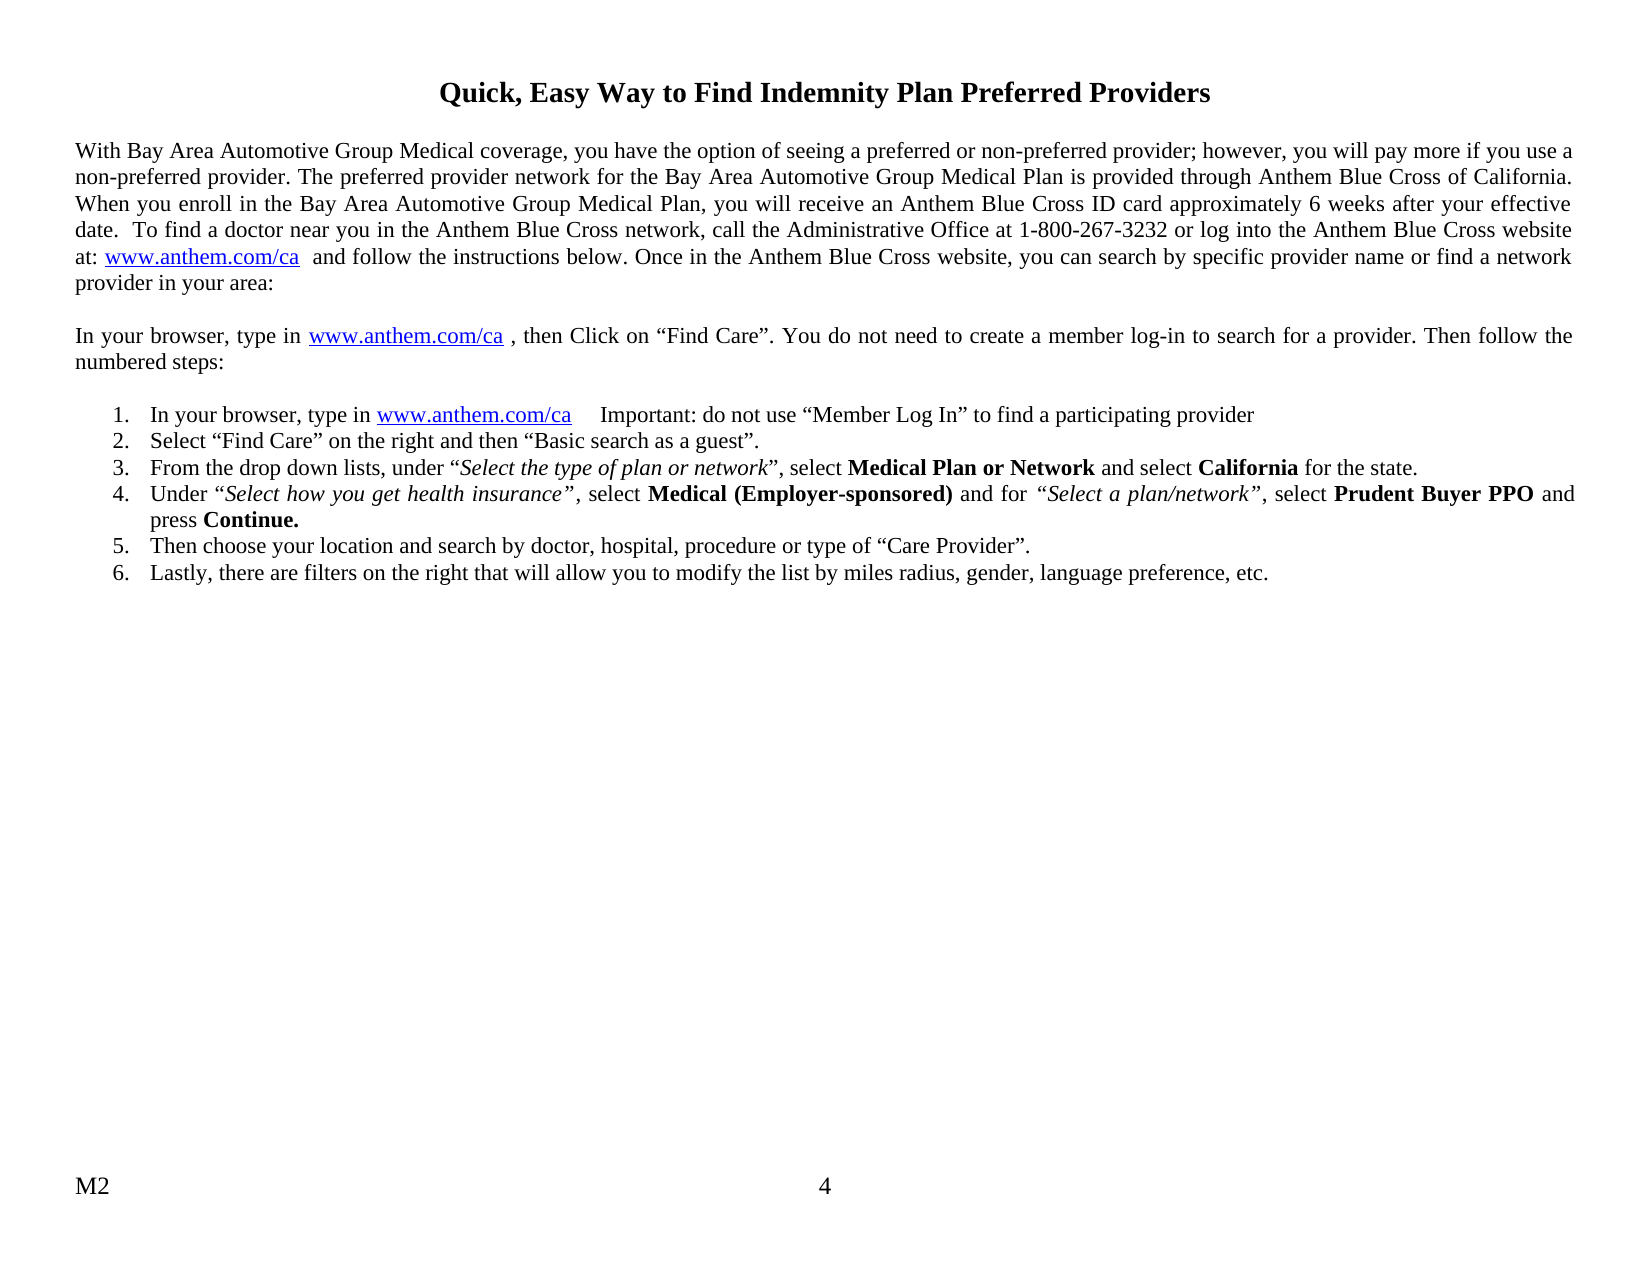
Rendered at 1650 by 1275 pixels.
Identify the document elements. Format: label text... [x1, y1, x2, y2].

text 6. Lastly, there are filters on the right that will allow you to modify the list by miles radius, gender, language preference, etc. [112, 559, 1575, 585]
text 1. In your browser, type in www.anthem.com/ca Important: do not use “Member Log In” to find a participating provider [112, 401, 1575, 427]
text 5. Then choose your location and search by doctor, hospital, procedure or type of “Care Provider”. [112, 533, 1575, 559]
text Quick, Easy Way to Find Indemnity Plan Preferred Providers [75, 75, 1575, 108]
text 3. From the drop down lists, under “Select the type of plan or network”, select Medical Plan or Network and select California for the state. [112, 453, 1575, 480]
text 2. Select “Find Care” on the right and then “Basic search as a guest”. [112, 427, 1575, 453]
text In your browser, type in www.anthem.com/ca , then Click on “Find Care”. You do not need to create a member log-in to search for a provider. Then follow the numbered steps: [75, 322, 1575, 374]
text With Bay Area Automotive Group Medical coverage, you have the option of seeing a preferred or non-preferred provider; however, you will pay more if you use a non-preferred provider. The preferred provider network for the Bay Area Automotive Group Medical Plan is provided through Anthem Blue Cross of California. When you enroll in the Bay Area Automotive Group Medical Plan, you will receive an Anthem Blue Cross ID card approximately 6 weeks after your effective date. To find a doctor near you in the Anthem Blue Cross network, call the Administrative Office at 1-800-267-3232 or log into the Anthem Blue Cross website at: www.anthem.com/ca and follow the instructions below. Once in the Anthem Blue Cross website, you can search by specific provider name or find a network provider in your area: [75, 137, 1575, 295]
text 4. Under “Select how you get health insurance”, select Medical (Employer-sponsored) and for “Select a plan/network”, select Prudent Buyer PPO and press Continue. [112, 480, 1575, 533]
